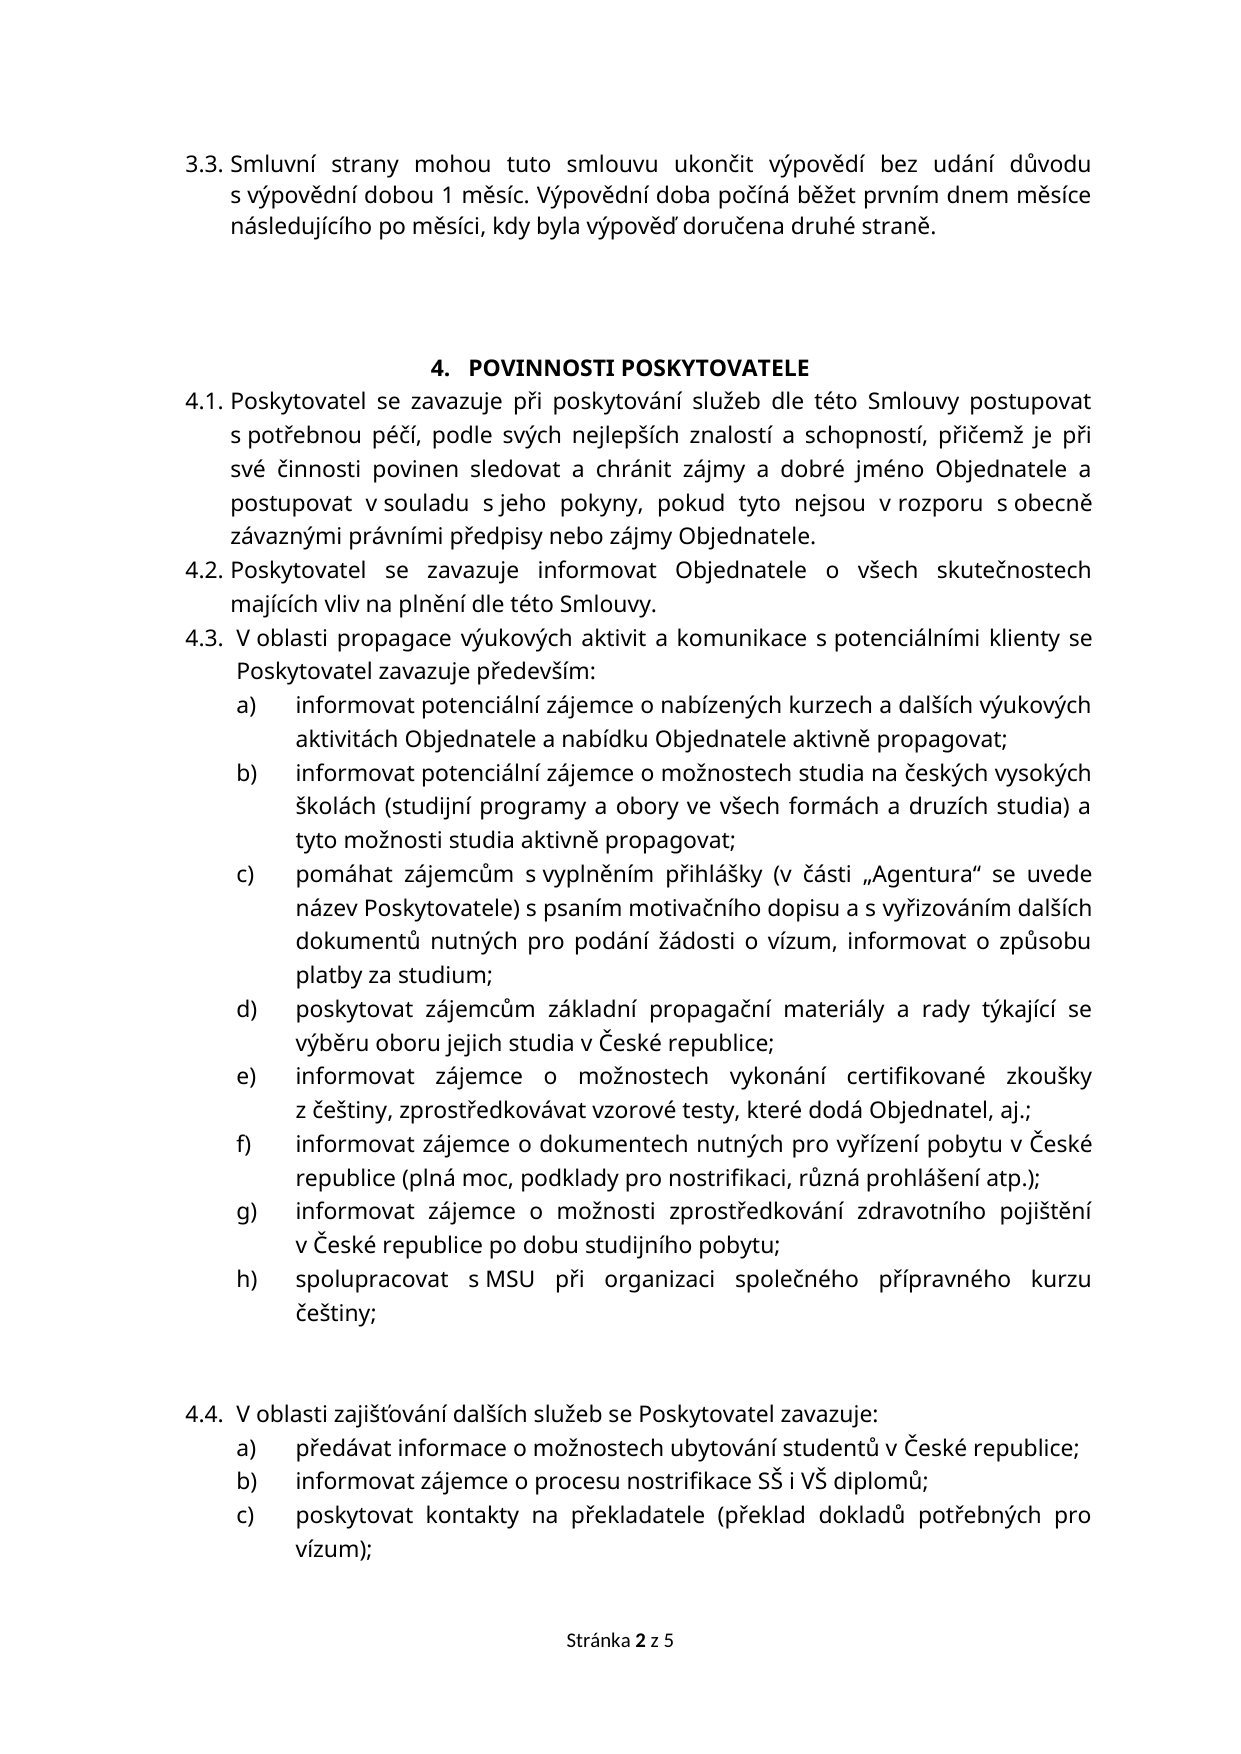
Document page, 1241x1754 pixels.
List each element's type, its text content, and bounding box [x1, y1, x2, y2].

list informovat potenciální zájemce o možnostech studia na českých vysokých školách (studijní programy a obory ve všech formách a druzích studia) a tyto možnosti studia aktivně propagovat; [236, 756, 1093, 855]
list V oblasti propagace výukových aktivit a komunikace s potenciálními klienty se Poskytovatel zavazuje především: [185, 621, 1093, 686]
list poskytovat zájemcům základní propagační materiály a rady týkající se výběru oboru jejich studia v České republice; [236, 993, 1093, 1058]
list Poskytovatel se zavazuje při poskytování služeb dle této Smlouvy postupovat s potřebnou péčí, podle svých nejlepších znalostí a schopností, přičemž je při své činnosti povinen sledovat a chránit zájmy a dobré jméno Objednatele a postupovat v souladu s jeho pokyny, pokud tyto nejsou v rozporu s obecně závaznými právními předpisy nebo zájmy Objednatele. [185, 385, 1093, 551]
list předávat informace o možnostech ubytování studentů v České republice; [236, 1431, 1093, 1463]
list informovat zájemce o možnostech vykonání certifikované zkoušky z češtiny, zprostředkovávat vzorové testy, které dodá Objednatel, aj.; [236, 1060, 1093, 1125]
list POVINNOSTI POSKYTOVATELE [148, 351, 1093, 383]
list informovat potenciální zájemce o nabízených kurzech a dalších výukových aktivitách Objednatele a nabídku Objednatele aktivně propagovat; [236, 689, 1093, 754]
list informovat zájemce o možnosti zprostředkování zdravotního pojištění v České republice po dobu studijního pobytu; [236, 1195, 1093, 1260]
list informovat zájemce o dokumentech nutných pro vyřízení pobytu v České republice (plná moc, podklady pro nostrifikaci, různá prohlášení atp.); [236, 1128, 1093, 1193]
list Smluvní strany mohou tuto smlouvu ukončit výpovědí bez udání důvodu s výpovědní dobou 1 měsíc. Výpovědní doba počíná běžet prvním dnem měsíce následujícího po měsíci, kdy byla výpověď doručena druhé straně. [185, 148, 1093, 241]
list pomáhat zájemcům s vyplněním přihlášky (v části „Agentura“ se uvede název Poskytovatele) s psaním motivačního dopisu a s vyřizováním dalších dokumentů nutných pro podání žádosti o vízum, informovat o způsobu platby za studium; [236, 858, 1093, 990]
list poskytovat kontakty na překladatele (překlad dokladů potřebných pro vízum); [236, 1499, 1093, 1564]
list Poskytovatel se zavazuje informovat Objednatele o všech skutečnostech majících vliv na plnění dle této Smlouvy. [185, 554, 1093, 619]
list spolupracovat s MSU při organizaci společného přípravného kurzu češtiny; [236, 1263, 1093, 1328]
list V oblasti zajišťování dalších služeb se Poskytovatel zavazuje: [185, 1398, 1093, 1429]
list informovat zájemce o procesu nostrifikace SŠ i VŠ diplomů; [236, 1465, 1093, 1496]
